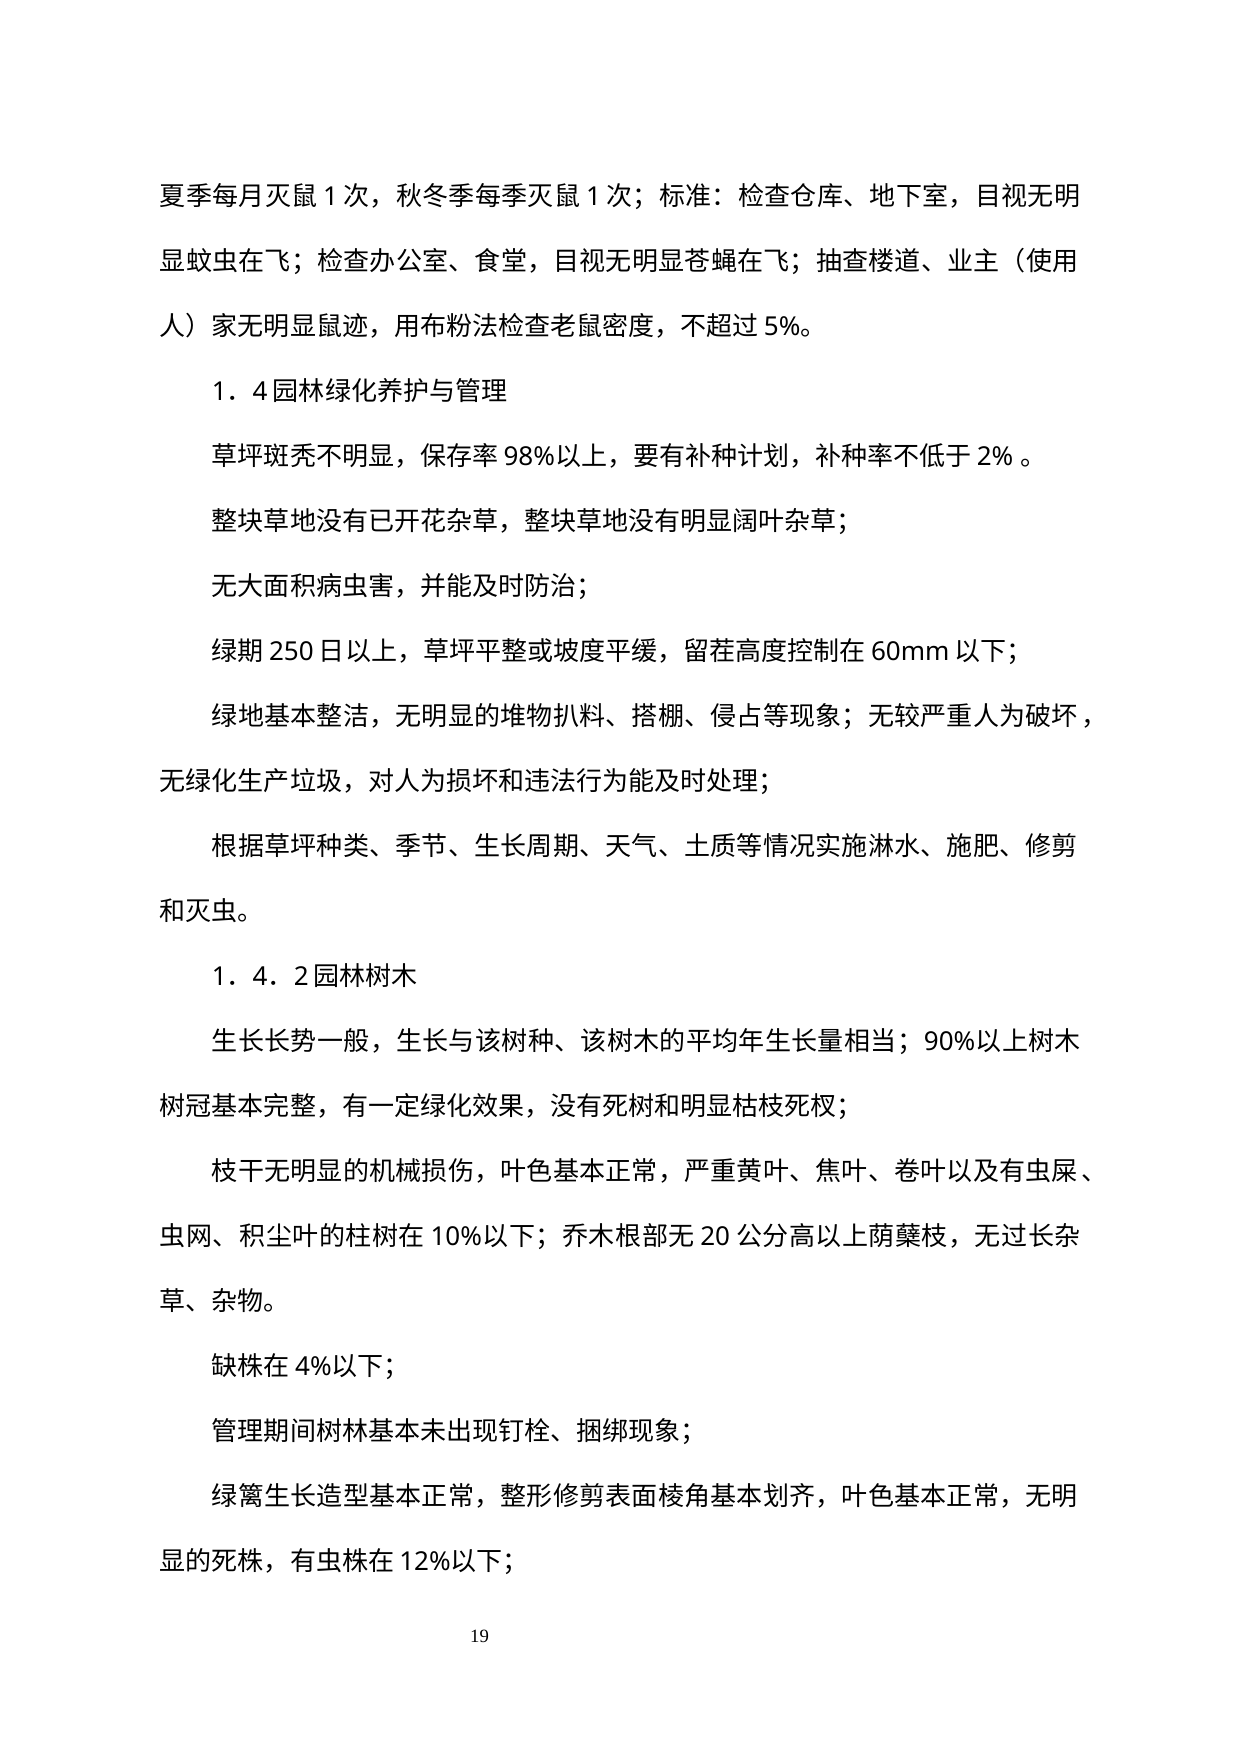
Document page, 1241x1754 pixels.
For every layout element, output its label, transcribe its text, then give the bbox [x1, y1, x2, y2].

text 生长长势一般，生长与该树种、该树木的平均年生长量相当；90%以上树木树冠基本完整，有一定绿化效果，没有死树和明显枯枝死杈； [159, 1007, 1081, 1137]
text 绿地基本整洁，无明显的堆物扒料、搭棚、侵占等现象；无较严重人为破坏，无绿化生产垃圾，对人为损坏和违法行为能及时处理； [159, 682, 1081, 812]
text 枝干无明显的机械损伤，叶色基本正常，严重黄叶、焦叶、卷叶以及有虫屎、虫网、积尘叶的柱树在10%以下；乔木根部无20公分高以上荫蘖枝，无过长杂草、杂物。 [159, 1137, 1081, 1332]
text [159, 162, 1081, 357]
text 根据草坪种类、季节、生长周期、天气、土质等情况实施淋水、施肥、修剪和灭虫。 [159, 812, 1081, 942]
text 管理期间树林基本未出现钉栓、捆绑现象； [159, 1397, 1081, 1462]
text 绿篱生长造型基本正常，整形修剪表面棱角基本划齐，叶色基本正常，无明显的死株，有虫株在12%以下； [159, 1462, 1081, 1592]
text 草坪斑秃不明显，保存率98%以上，要有补种计划，补种率不低于2% 。 [159, 422, 1081, 487]
text 1．4．2园林树木 [159, 942, 1081, 1007]
text 1．4园林绿化养护与管理 [159, 357, 1081, 422]
text 无大面积病虫害，并能及时防治； [159, 552, 1081, 617]
text 绿期250日以上，草坪平整或坡度平缓，留茬高度控制在60mm以下； [159, 617, 1081, 682]
text 整块草地没有已开花杂草，整块草地没有明显阔叶杂草； [159, 487, 1081, 552]
text 缺株在4%以下； [159, 1332, 1081, 1397]
